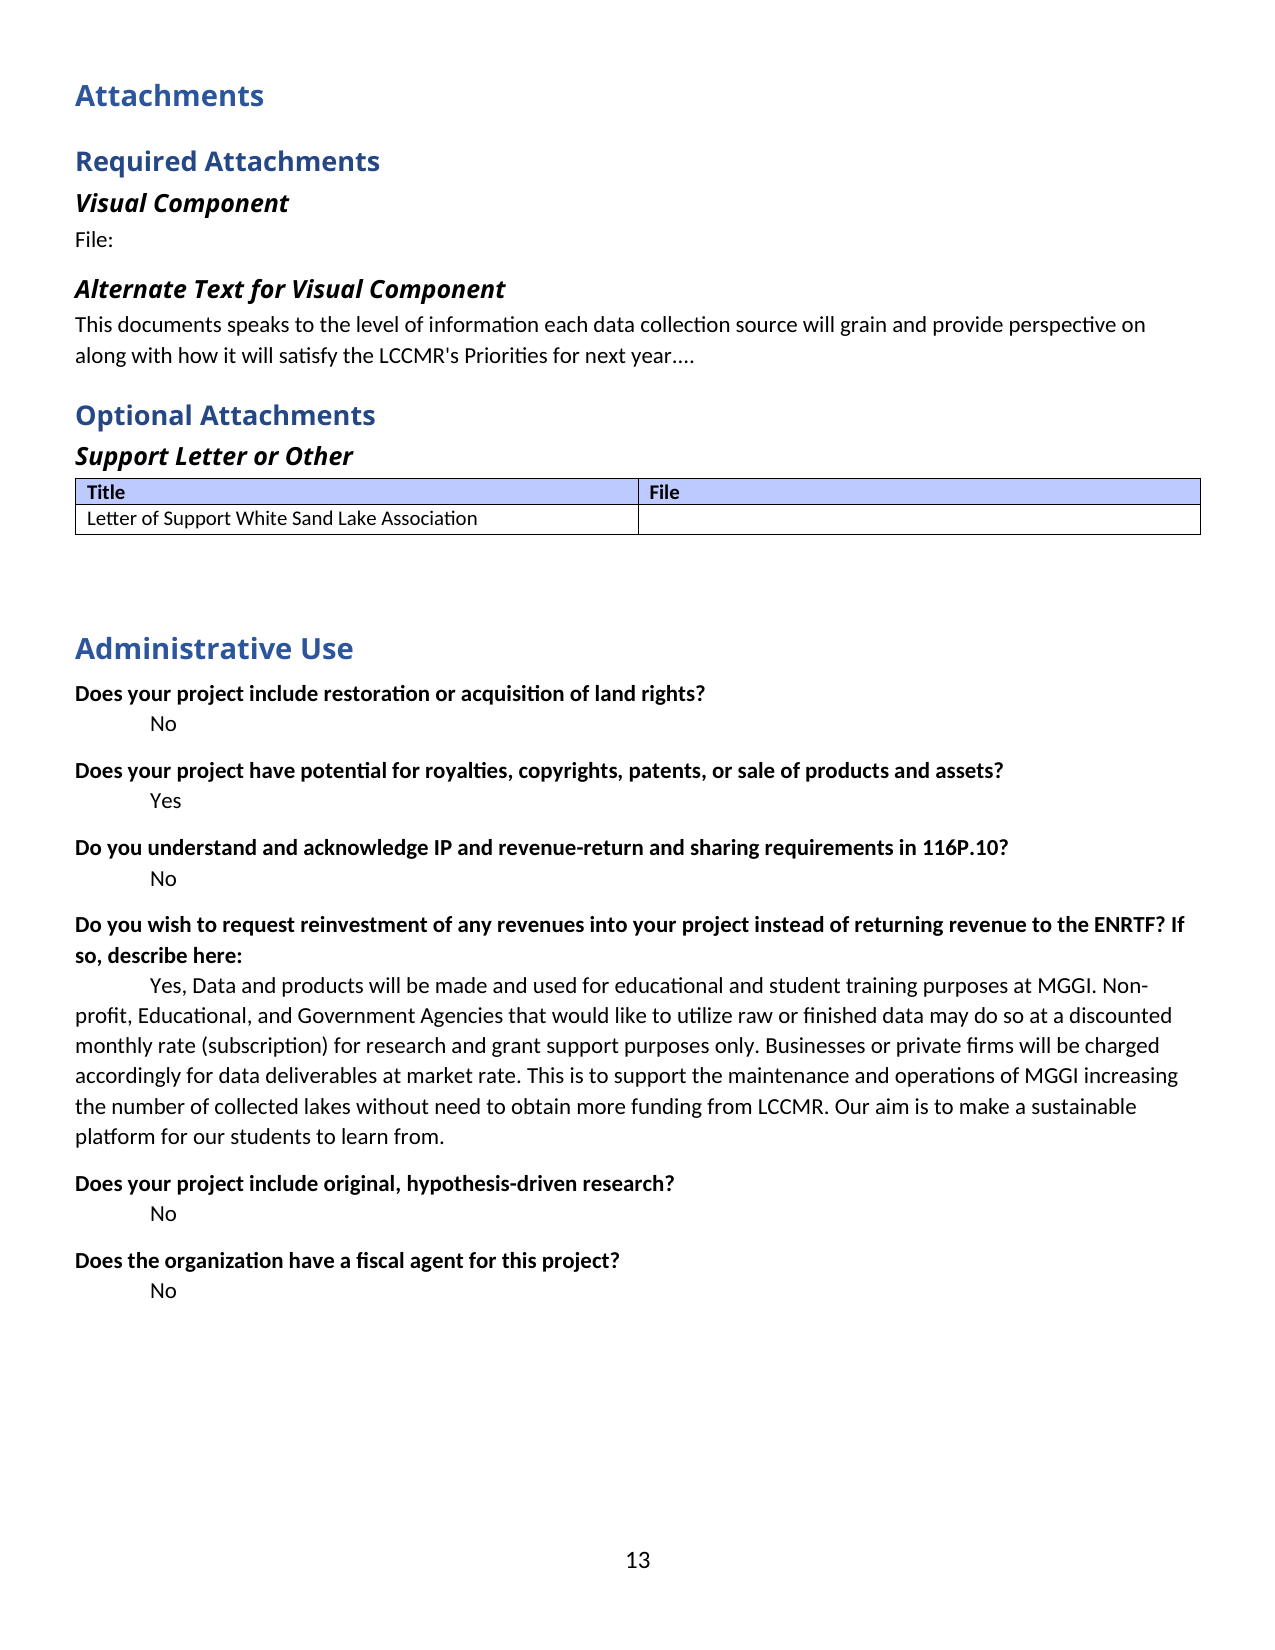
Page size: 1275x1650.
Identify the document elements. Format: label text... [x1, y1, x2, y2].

text Does your project include restoration or acquisition of land rights? No [75, 679, 1200, 738]
text Does your project have potential for royalties, copyrights, patents, or sale of products and assets? Yes [75, 756, 1200, 815]
text Does your project include original, hypothesis-driven research? No [75, 1169, 1200, 1227]
subtitle Attachments [75, 75, 1200, 115]
table_cell [639, 505, 1200, 533]
text Does the organization have a fiscal agent for this project? No [75, 1246, 1200, 1304]
table_header Title [76, 479, 638, 504]
subtitle Optional Attachments [75, 396, 1200, 433]
text File: [75, 225, 1200, 253]
text Do you wish to request reinvestment of any revenues into your project instead of returning revenue to the ENRTF? If so, describe here: Yes, Data and products will be made and used for educational and student training purposes at MGGI. Non-profit, Educational, and Government Agencies that would like to utilize raw or finished data may do so at a discounted monthly rate (subscription) for research and grant support purposes only. Businesses or private firms will be charged accordingly for data deliverables at market rate. This is to support the maintenance and operations of MGGI increasing the number of collected lakes without need to obtain more funding from LCCMR. Our aim is to make a sustainable platform for our students to learn from. [75, 911, 1200, 1150]
subtitle Administrative Use [75, 628, 1200, 668]
text This documents speaks to the level of information each data collection source will grain and provide perspective on along with how it will satisfy the LCCMR's Priorities for next year.... [75, 311, 1200, 369]
table_header File [639, 479, 1200, 504]
text Do you understand and acknowledge IP and revenue-return and sharing requirements in 116P.10? No [75, 833, 1200, 892]
subtitle Required Attachments [75, 143, 1200, 180]
subtitle Alternate Text for Visual Component [75, 272, 1200, 306]
table_cell Letter of Support White Sand Lake Association [76, 505, 638, 533]
subtitle Visual Component [75, 186, 1200, 220]
subtitle Support Letter or Other [75, 439, 1200, 473]
